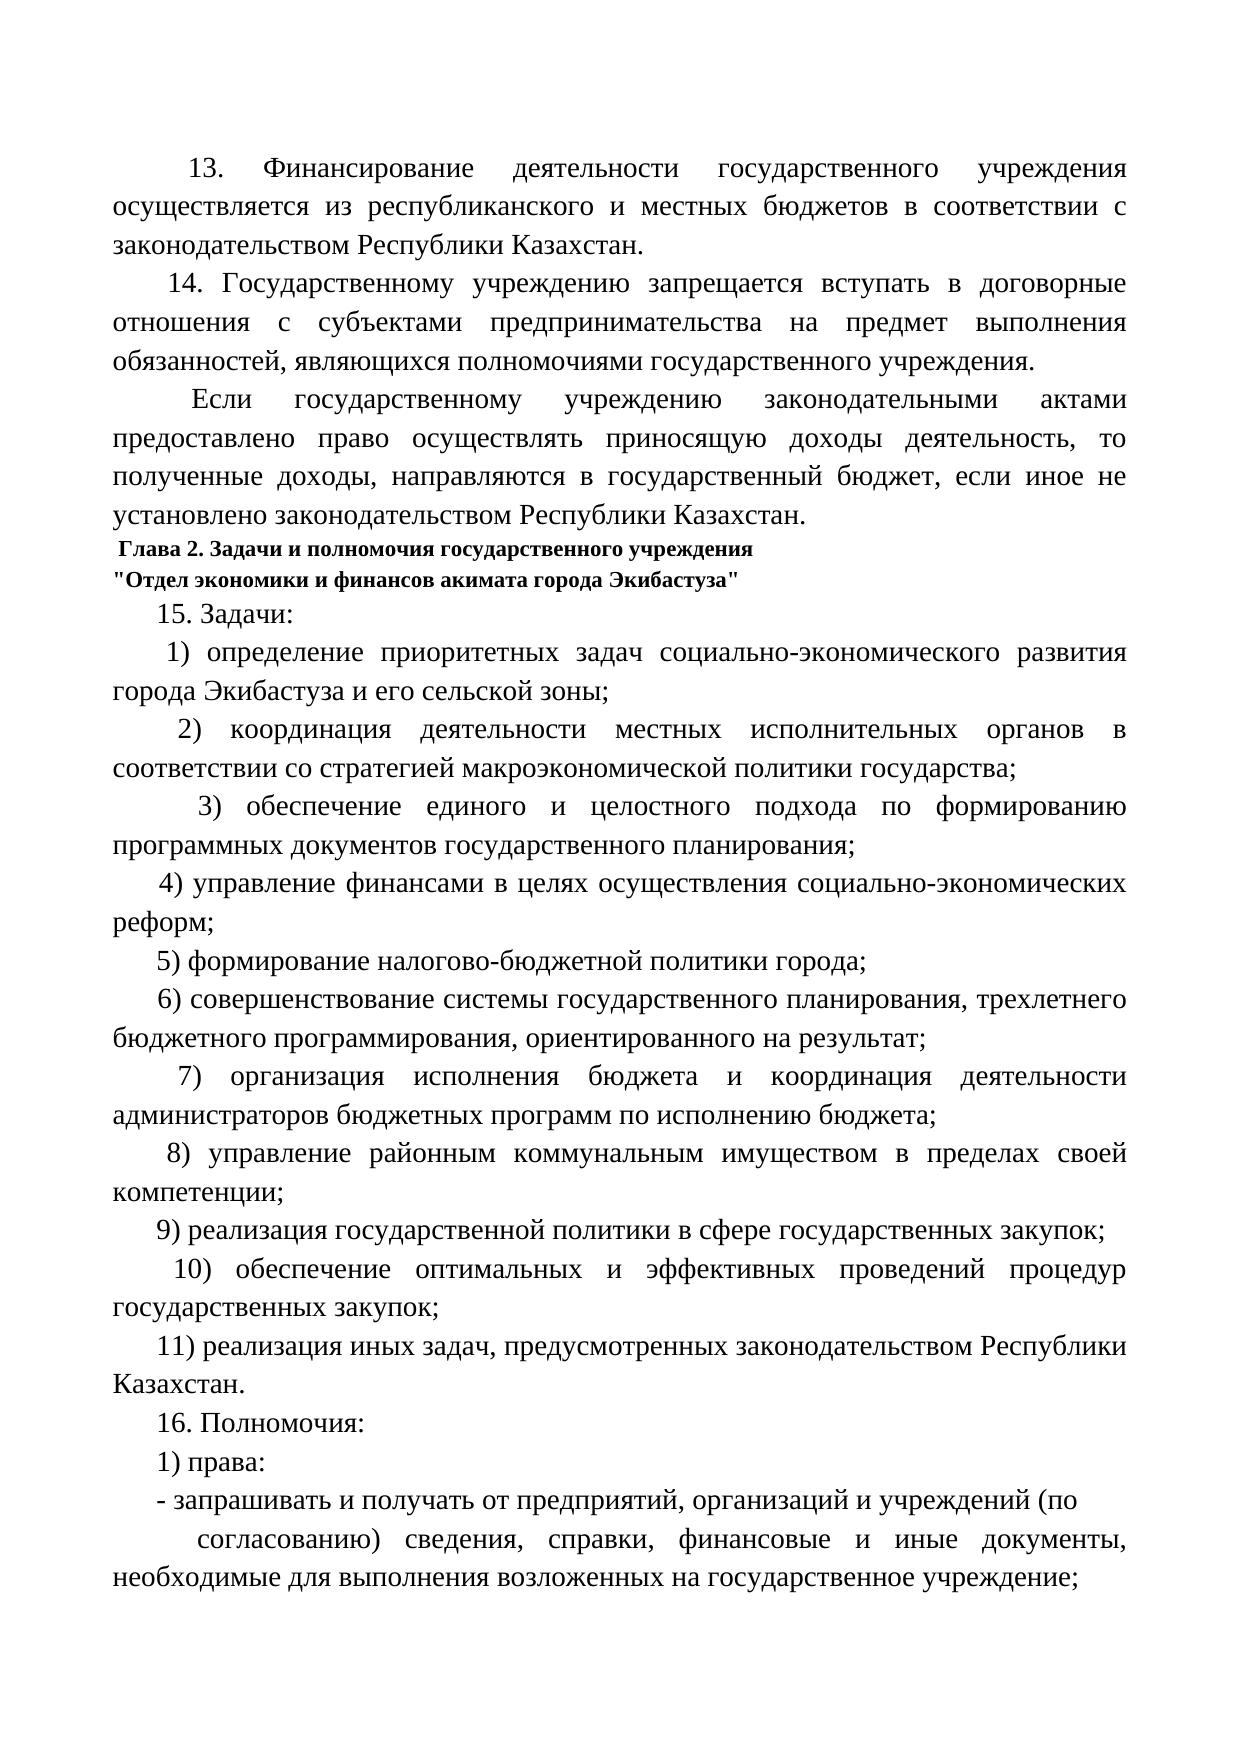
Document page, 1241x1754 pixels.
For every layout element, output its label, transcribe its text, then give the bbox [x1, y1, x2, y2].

text 1) определение приоритетных задач социально-экономического развития города Экибастуза и его сельской зоны; [112, 634, 1128, 706]
text 2) координация деятельности местных исполнительных органов в соответствии со стратегией макроэкономической политики государства; [112, 711, 1128, 783]
text 16. Полномочия: [112, 1405, 1128, 1439]
text Глава 2. Задачи и полномочия государственного учреждения "Отдел экономики и финансов акимата города Экибастуза" [112, 535, 1128, 592]
text 4) управление финансами в целях осуществления социально-экономических реформ; [112, 866, 1128, 938]
text 1) права: [112, 1444, 1128, 1477]
text - запрашивать и получать от предприятий, организаций и учреждений (по [112, 1482, 1128, 1516]
text 10) обеспечение оптимальных и эффективных проведений процедур государственных закупок; [112, 1251, 1128, 1323]
text 5) формирование налогово-бюджетной политики города; [112, 943, 1128, 976]
text 11) реализация иных задач, предусмотренных законодательством Республики Казахстан. [112, 1328, 1128, 1400]
text 15. Задачи: [112, 596, 1128, 629]
text 9) реализация государственной политики в сфере государственных закупок; [112, 1212, 1128, 1246]
text 7) организация исполнения бюджета и координация деятельности администраторов бюджетных программ по исполнению бюджета; [112, 1058, 1128, 1130]
text 3) обеспечение единого и целостного подхода по формированию программных документов государственного планирования; [112, 788, 1128, 861]
text 6) совершенствование системы государственного планирования, трехлетнего бюджетного программирования, ориентированного на результат; [112, 981, 1128, 1053]
text 13. Финансирование деятельности государственного учреждения осуществляется из республиканского и местных бюджетов в соответствии с законодательством Республики Казахстан. [112, 150, 1128, 261]
text 8) управление районным коммунальным имуществом в пределах своей компетенции; [112, 1135, 1128, 1207]
text Если государственному учреждению законодательными актами предоставлено право осуществлять приносящую доходы деятельность, то полученные доходы, направляются в государственный бюджет, если иное не установлено законодательством Республики Казахстан. [112, 381, 1128, 530]
text согласованию) сведения, справки, финансовые и иные документы, необходимые для выполнения возложенных на государственное учреждение; [112, 1521, 1128, 1593]
text 14. Государственному учреждению запрещается вступать в договорные отношения с субъектами предпринимательства на предмет выполнения обязанностей, являющихся полномочиями государственного учреждения. [112, 266, 1128, 376]
